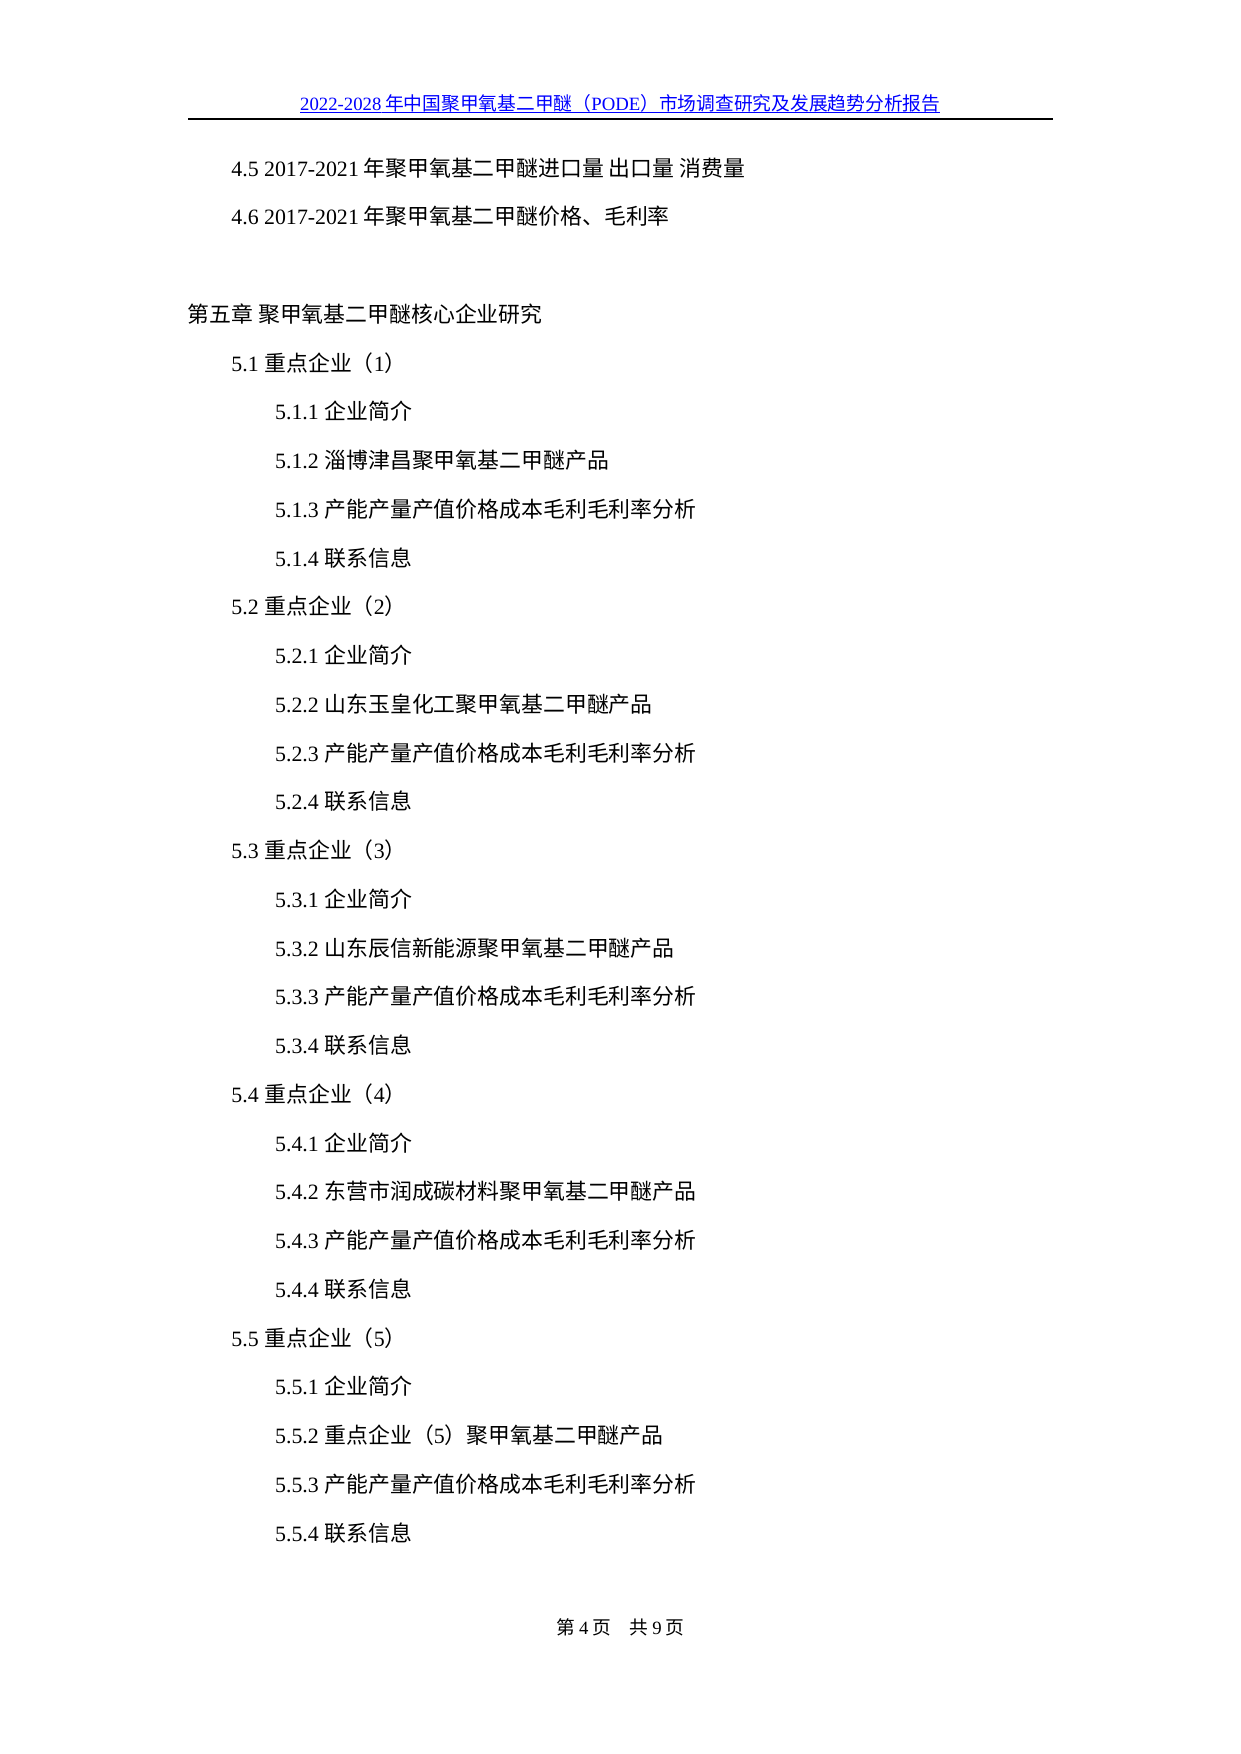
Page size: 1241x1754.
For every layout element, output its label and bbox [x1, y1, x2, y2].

text [187, 150, 1053, 1548]
